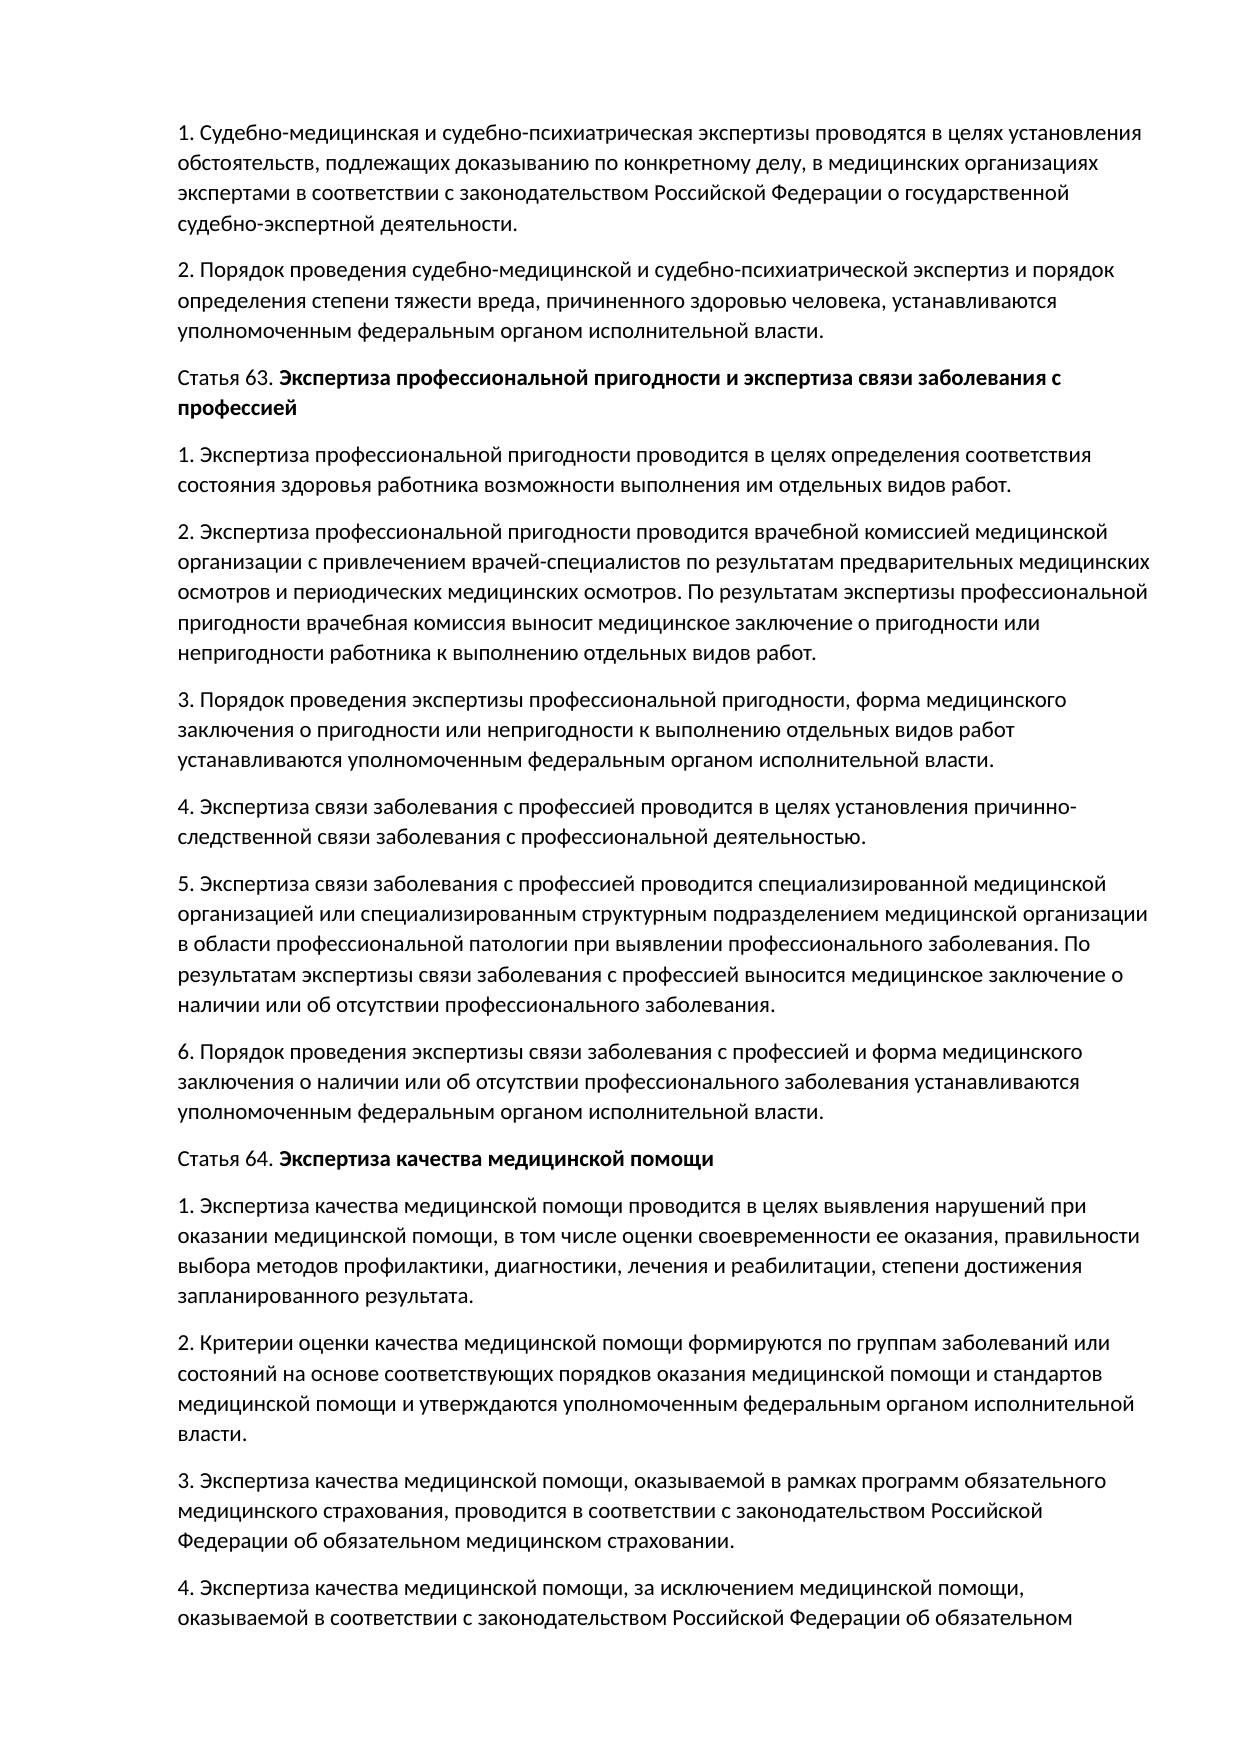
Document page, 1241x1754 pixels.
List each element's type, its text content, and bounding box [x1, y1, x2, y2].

text 1. Экспертиза профессиональной пригодности проводится в целях определения соответствия состояния здоровья работника возможности выполнения им отдельных видов работ. [177, 440, 1152, 498]
text 3. Экспертиза качества медицинской помощи, оказываемой в рамках программ обязательного медицинского страхования, проводится в соответствии с законодательством Российской Федерации об обязательном медицинском страховании. [177, 1466, 1152, 1554]
text 5. Экспертиза связи заболевания с профессией проводится специализированной медицинской организацией или специализированным структурным подразделением медицинской организации в области профессиональной патологии при выявлении профессионального заболевания. По результатам экспертизы связи заболевания с профессией выносится медицинское заключение о наличии или об отсутствии профессионального заболевания. [177, 869, 1152, 1018]
text Статья 63. Экспертиза профессиональной пригодности и экспертиза связи заболевания с профессией [177, 363, 1152, 421]
text 1. Экспертиза качества медицинской помощи проводится в целях выявления нарушений при оказании медицинской помощи, в том числе оценки своевременности ее оказания, правильности выбора методов профилактики, диагностики, лечения и реабилитации, степени достижения запланированного результата. [177, 1191, 1152, 1310]
text 2. Критерии оценки качества медицинской помощи формируются по группам заболеваний или состояний на основе соответствующих порядков оказания медицинской помощи и стандартов медицинской помощи и утверждаются уполномоченным федеральным органом исполнительной власти. [177, 1328, 1152, 1447]
text 2. Экспертиза профессиональной пригодности проводится врачебной комиссией медицинской организации с привлечением врачей-специалистов по результатам предварительных медицинских осмотров и периодических медицинских осмотров. По результатам экспертизы профессиональной пригодности врачебная комиссия выносит медицинское заключение о пригодности или непригодности работника к выполнению отдельных видов работ. [177, 517, 1152, 666]
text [177, 1573, 1152, 1632]
text 2. Порядок проведения судебно-медицинской и судебно-психиатрической экспертиз и порядок определения степени тяжести вреда, причиненного здоровью человека, устанавливаются уполномоченным федеральным органом исполнительной власти. [177, 256, 1152, 344]
text Статья 64. Экспертиза качества медицинской помощи [177, 1144, 1152, 1172]
text 1. Судебно-медицинская и судебно-психиатрическая экспертизы проводятся в целях установления обстоятельств, подлежащих доказыванию по конкретному делу, в медицинских организациях экспертами в соответствии с законодательством Российской Федерации о государственной судебно-экспертной деятельности. [177, 118, 1152, 237]
text 3. Порядок проведения экспертизы профессиональной пригодности, форма медицинского заключения о пригодности или непригодности к выполнению отдельных видов работ устанавливаются уполномоченным федеральным органом исполнительной власти. [177, 685, 1152, 773]
text 4. Экспертиза связи заболевания с профессией проводится в целях установления причинно-следственной связи заболевания с профессиональной деятельностью. [177, 792, 1152, 850]
text 6. Порядок проведения экспертизы связи заболевания с профессией и форма медицинского заключения о наличии или об отсутствии профессионального заболевания устанавливаются уполномоченным федеральным органом исполнительной власти. [177, 1037, 1152, 1125]
